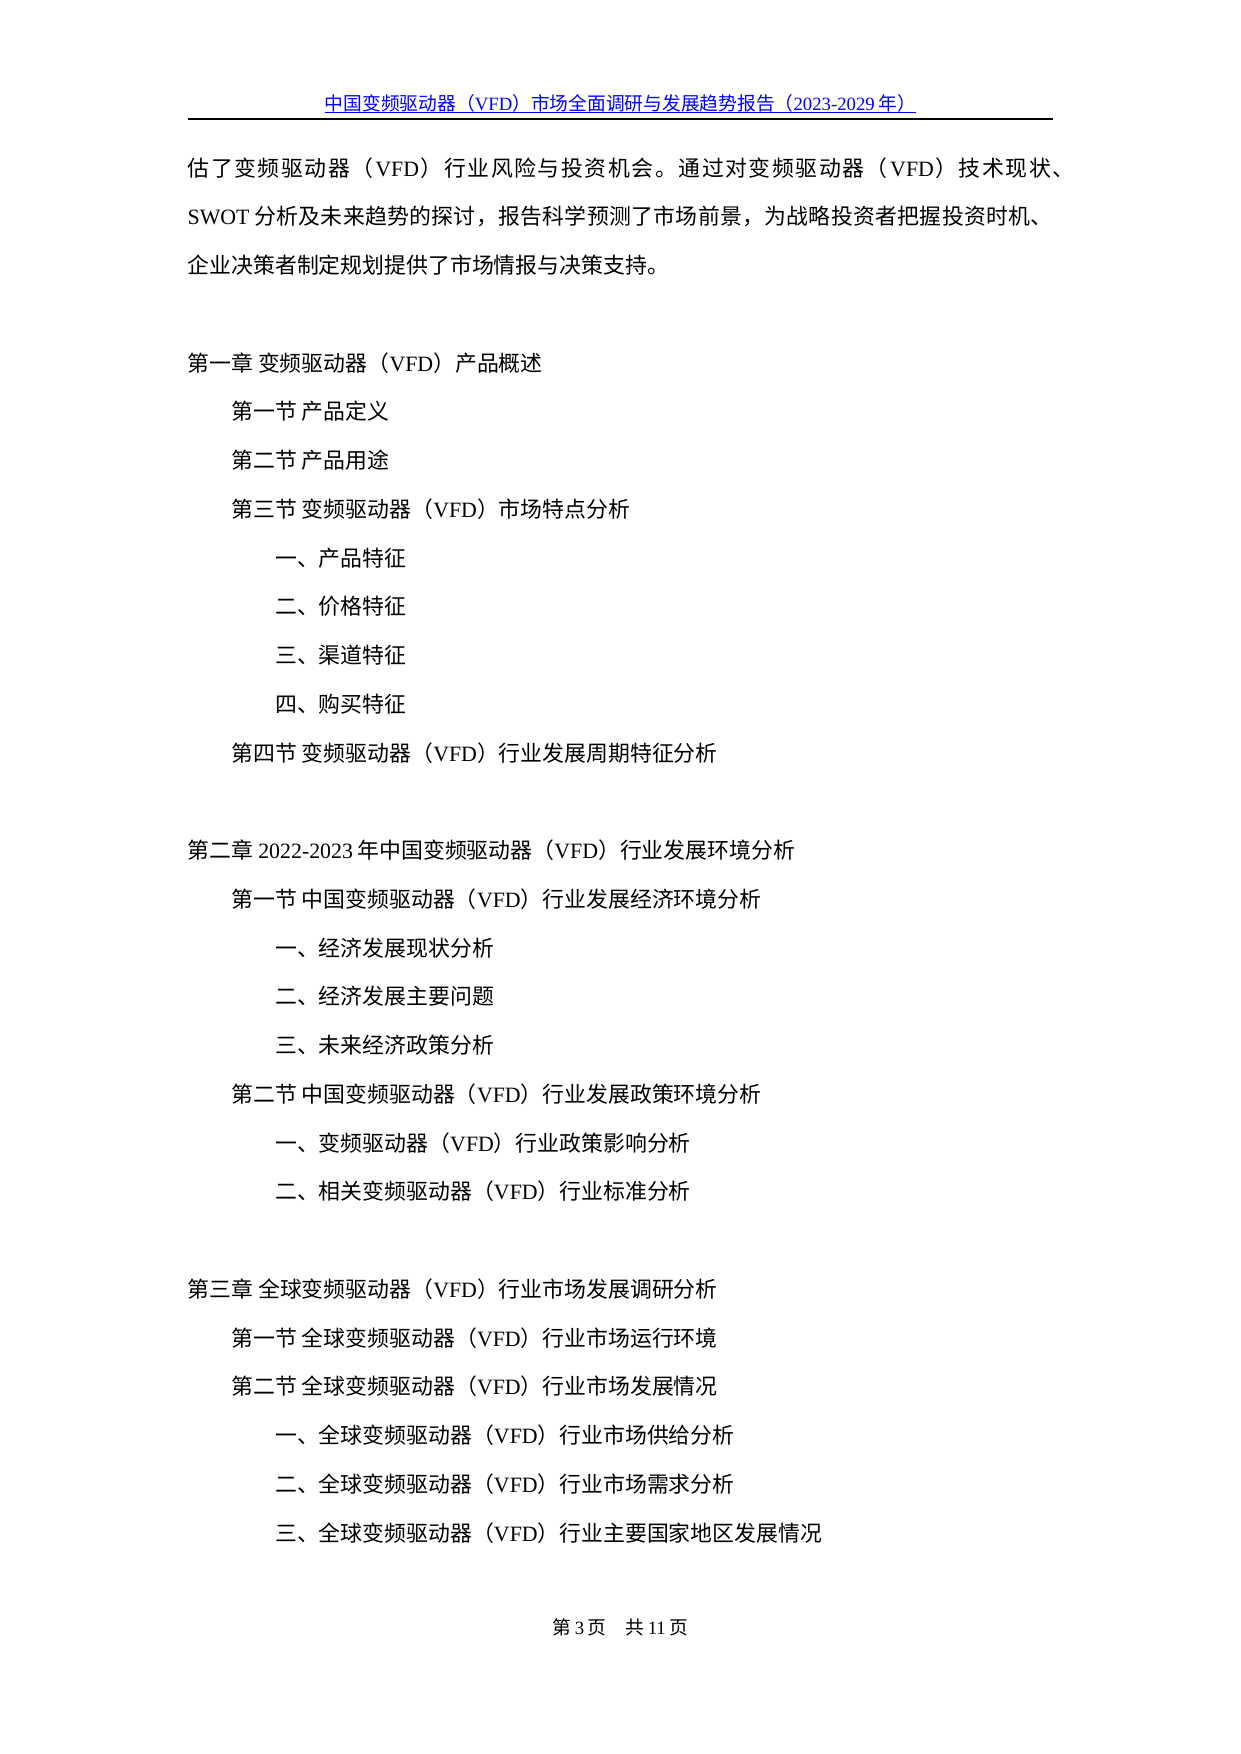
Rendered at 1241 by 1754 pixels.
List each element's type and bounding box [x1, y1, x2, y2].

text [187, 150, 1053, 1548]
